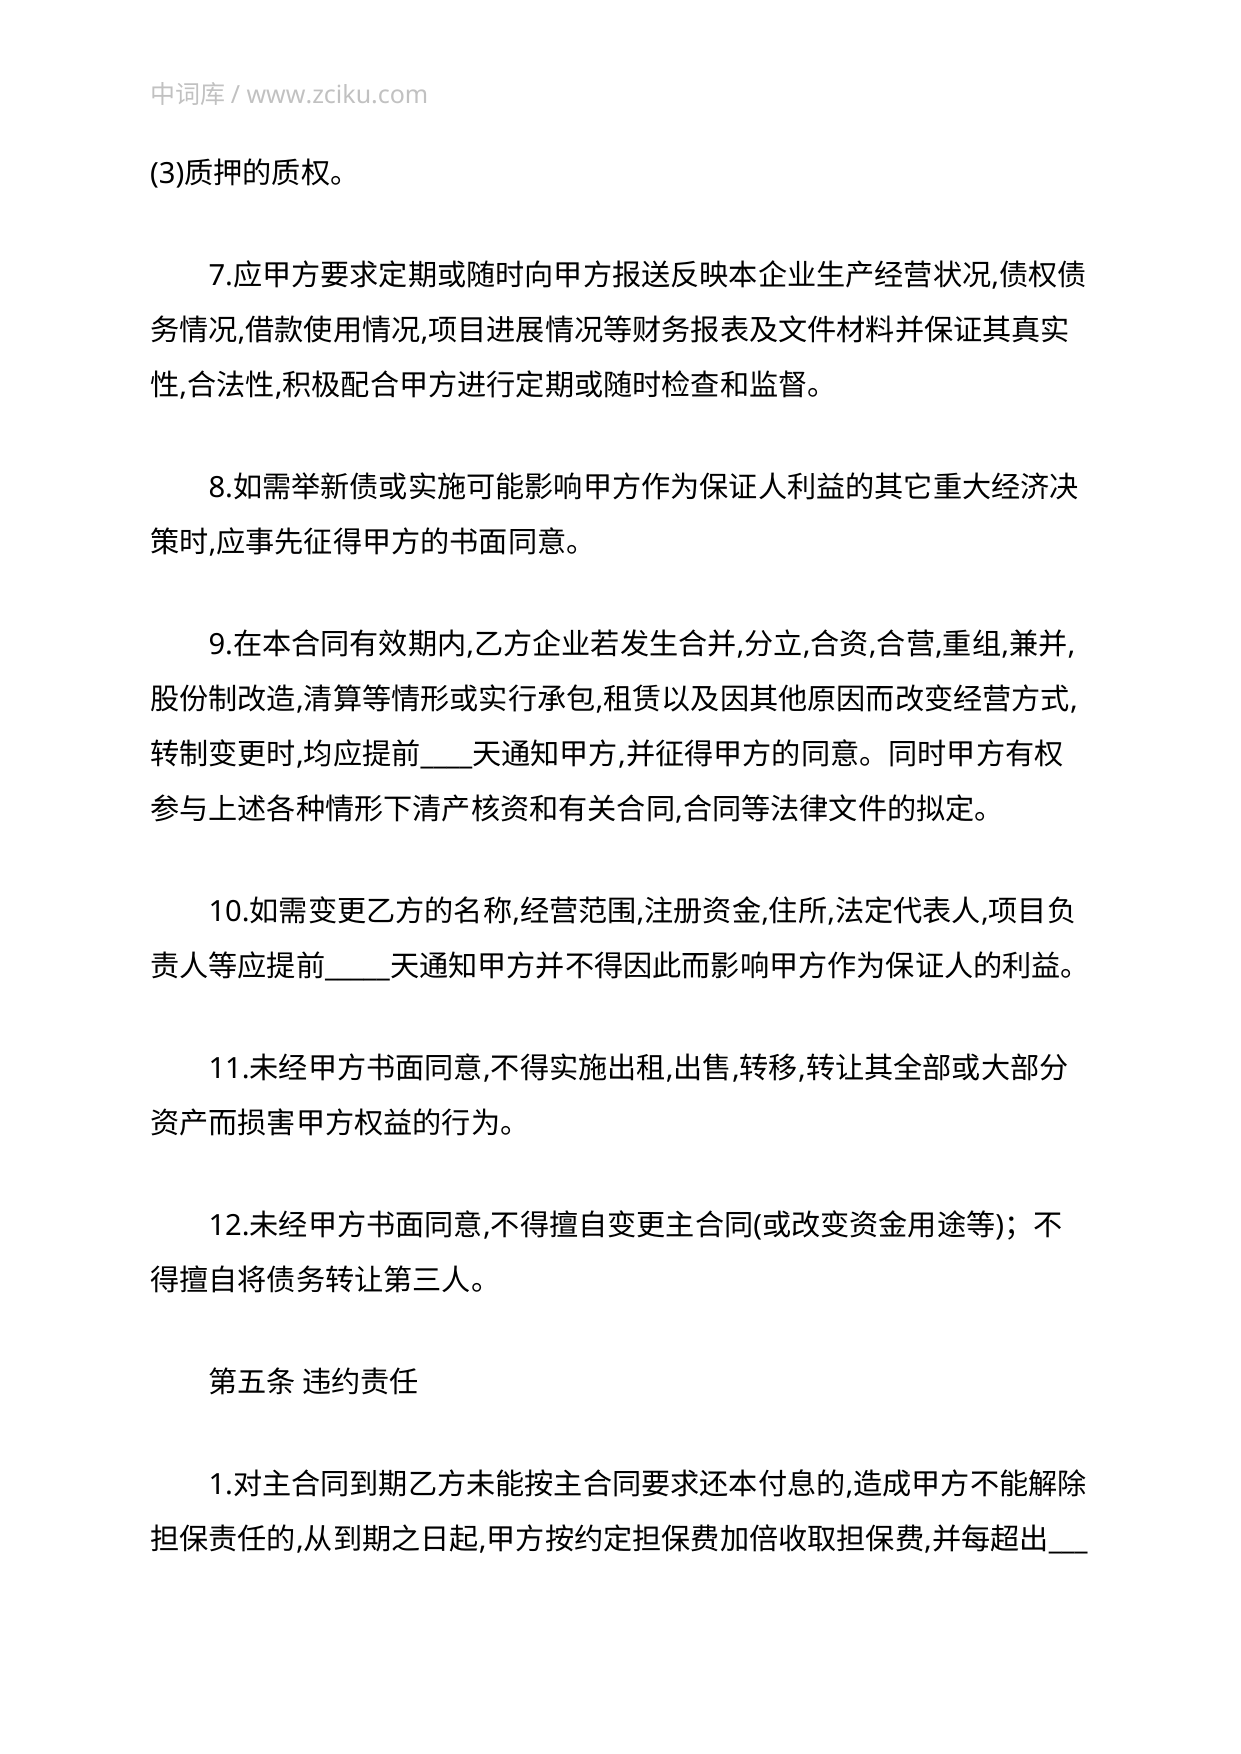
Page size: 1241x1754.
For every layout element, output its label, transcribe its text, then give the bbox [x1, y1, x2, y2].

text 12.未经甲方书面同意,不得擅自变更主合同(或改变资金用途等)；不得擅自将债务转让第三人。 [150, 1202, 1090, 1299]
text 8.如需举新债或实施可能影响甲方作为保证人利益的其它重大经济决策时,应事先征得甲方的书面同意。 [150, 464, 1090, 561]
text 11.未经甲方书面同意,不得实施出租,出售,转移,转让其全部或大部分资产而损害甲方权益的行为。 [150, 1045, 1090, 1142]
text 第五条 违约责任 [150, 1358, 1090, 1401]
text 10.如需变更乙方的名称,经营范围,注册资金,住所,法定代表人,项目负责人等应提前_____天通知甲方并不得因此而影响甲方作为保证人的利益。 [150, 888, 1090, 985]
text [150, 150, 1090, 192]
text 7.应甲方要求定期或随时向甲方报送反映本企业生产经营状况,债权债务情况,借款使用情况,项目进展情况等财务报表及文件材料并保证其真实性,合法性,积极配合甲方进行定期或随时检查和监督。 [150, 252, 1090, 404]
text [150, 1460, 1090, 1558]
text 9.在本合同有效期内,乙方企业若发生合并,分立,合资,合营,重组,兼并,股份制改造,清算等情形或实行承包,租赁以及因其他原因而改变经营方式,转制变更时,均应提前____天通知甲方,并征得甲方的同意。同时甲方有权参与上述各种情形下清产核资和有关合同,合同等法律文件的拟定。 [150, 621, 1090, 828]
